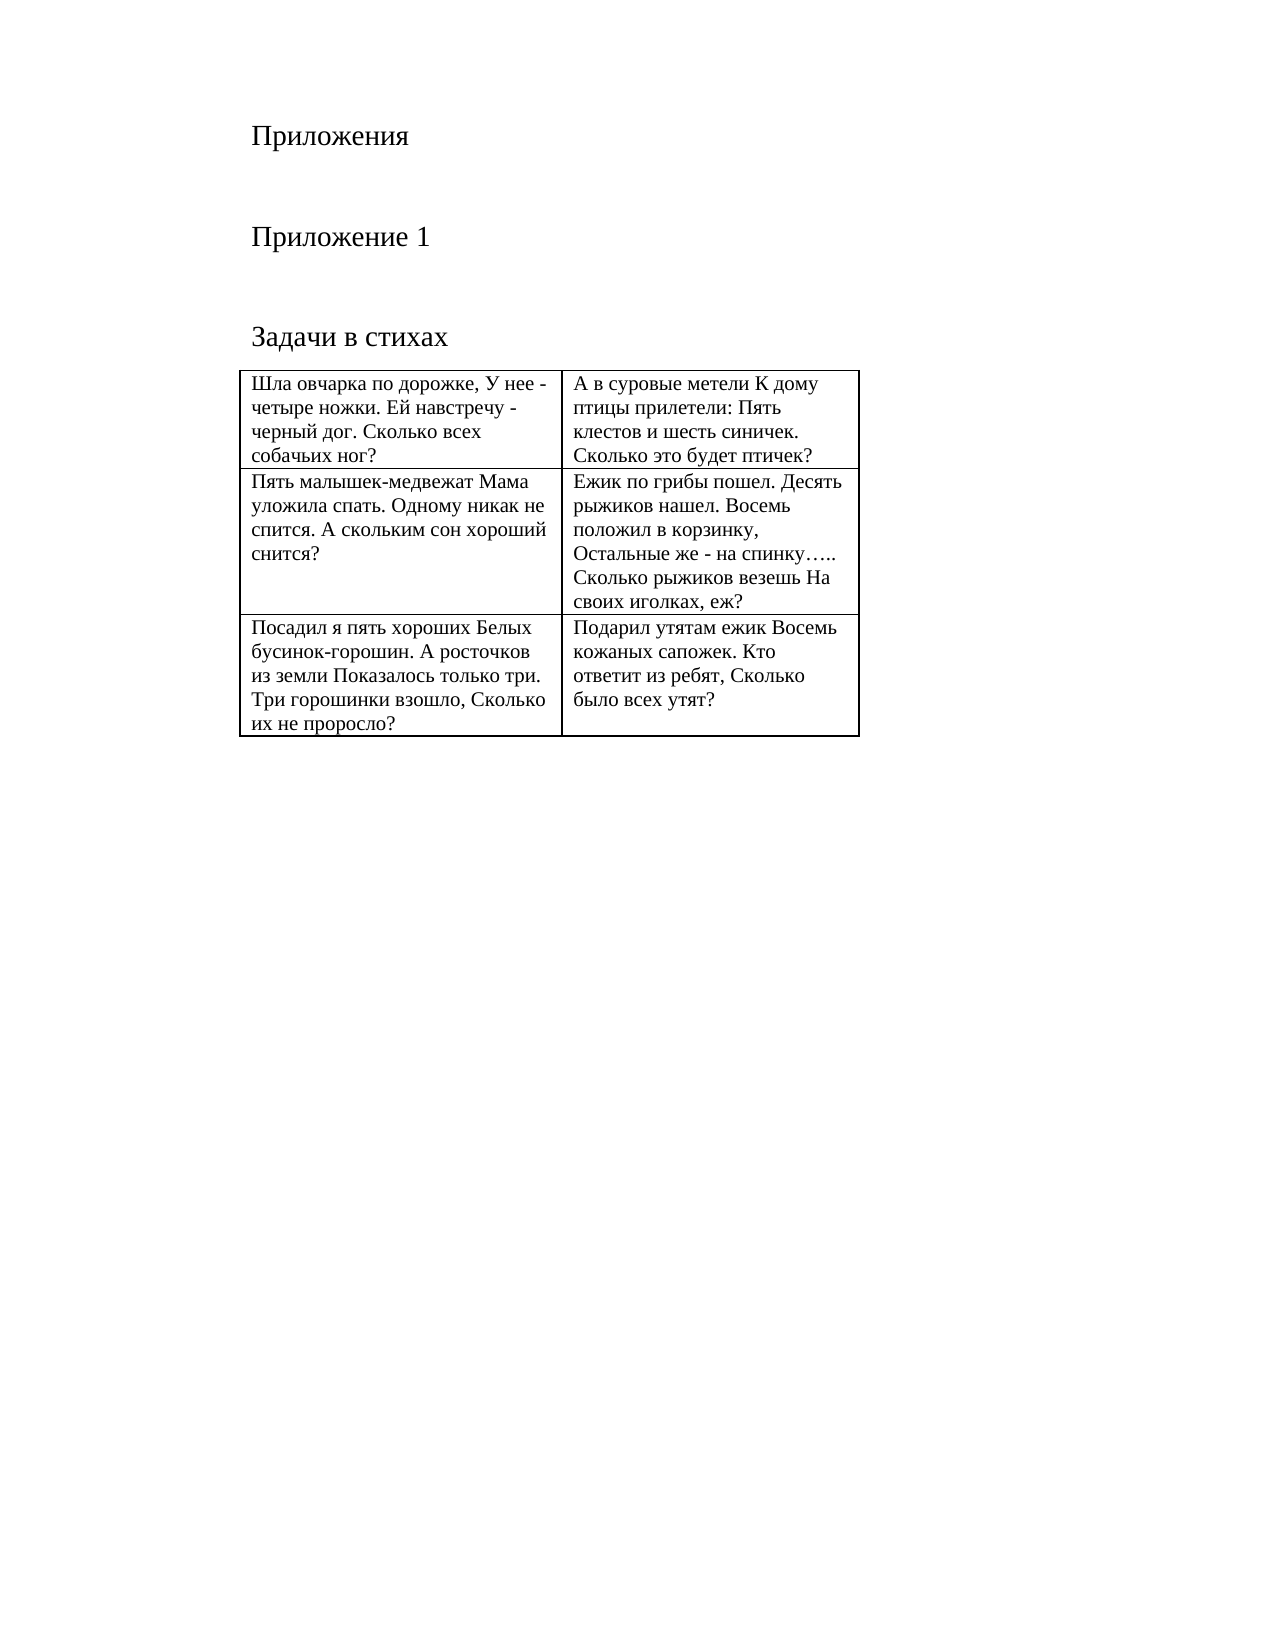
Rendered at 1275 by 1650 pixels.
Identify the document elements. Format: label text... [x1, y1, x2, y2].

table_header А в суровые метели К дому птицы прилетели: Пять клестов и шесть синичек. Сколько это будет птичек? [563, 371, 858, 467]
table_cell Ежик по грибы пошел. Десять рыжиков нашел. Восемь положил в корзинку, Остальные же - на спинку….. Сколько рыжиков везешь На своих иголках, еж? [563, 469, 858, 613]
table_cell Подарил утятам ежик Восемь кожаных сапожек. Кто ответит из ребят, Сколько было всех утят? [563, 615, 858, 735]
table_cell Пять малышек-медвежат Мама уложила спать. Одному никак не спится. А скольким сон хороший снится? [241, 469, 561, 613]
table_cell Посадил я пять хороших Белых бусинок-горошин. А росточков из земли Показалось только три. Три горошинки взошло, Сколько их не проросло? [241, 615, 561, 735]
text Приложения [177, 118, 1186, 152]
text Приложение 1 [177, 219, 1186, 252]
text Задачи в стихах [177, 319, 1186, 353]
table_header Шла овчарка по дорожке, У нее - четыре ножки. Ей навстречу - черный дог. Сколько всех собачьих ног? [241, 371, 561, 467]
